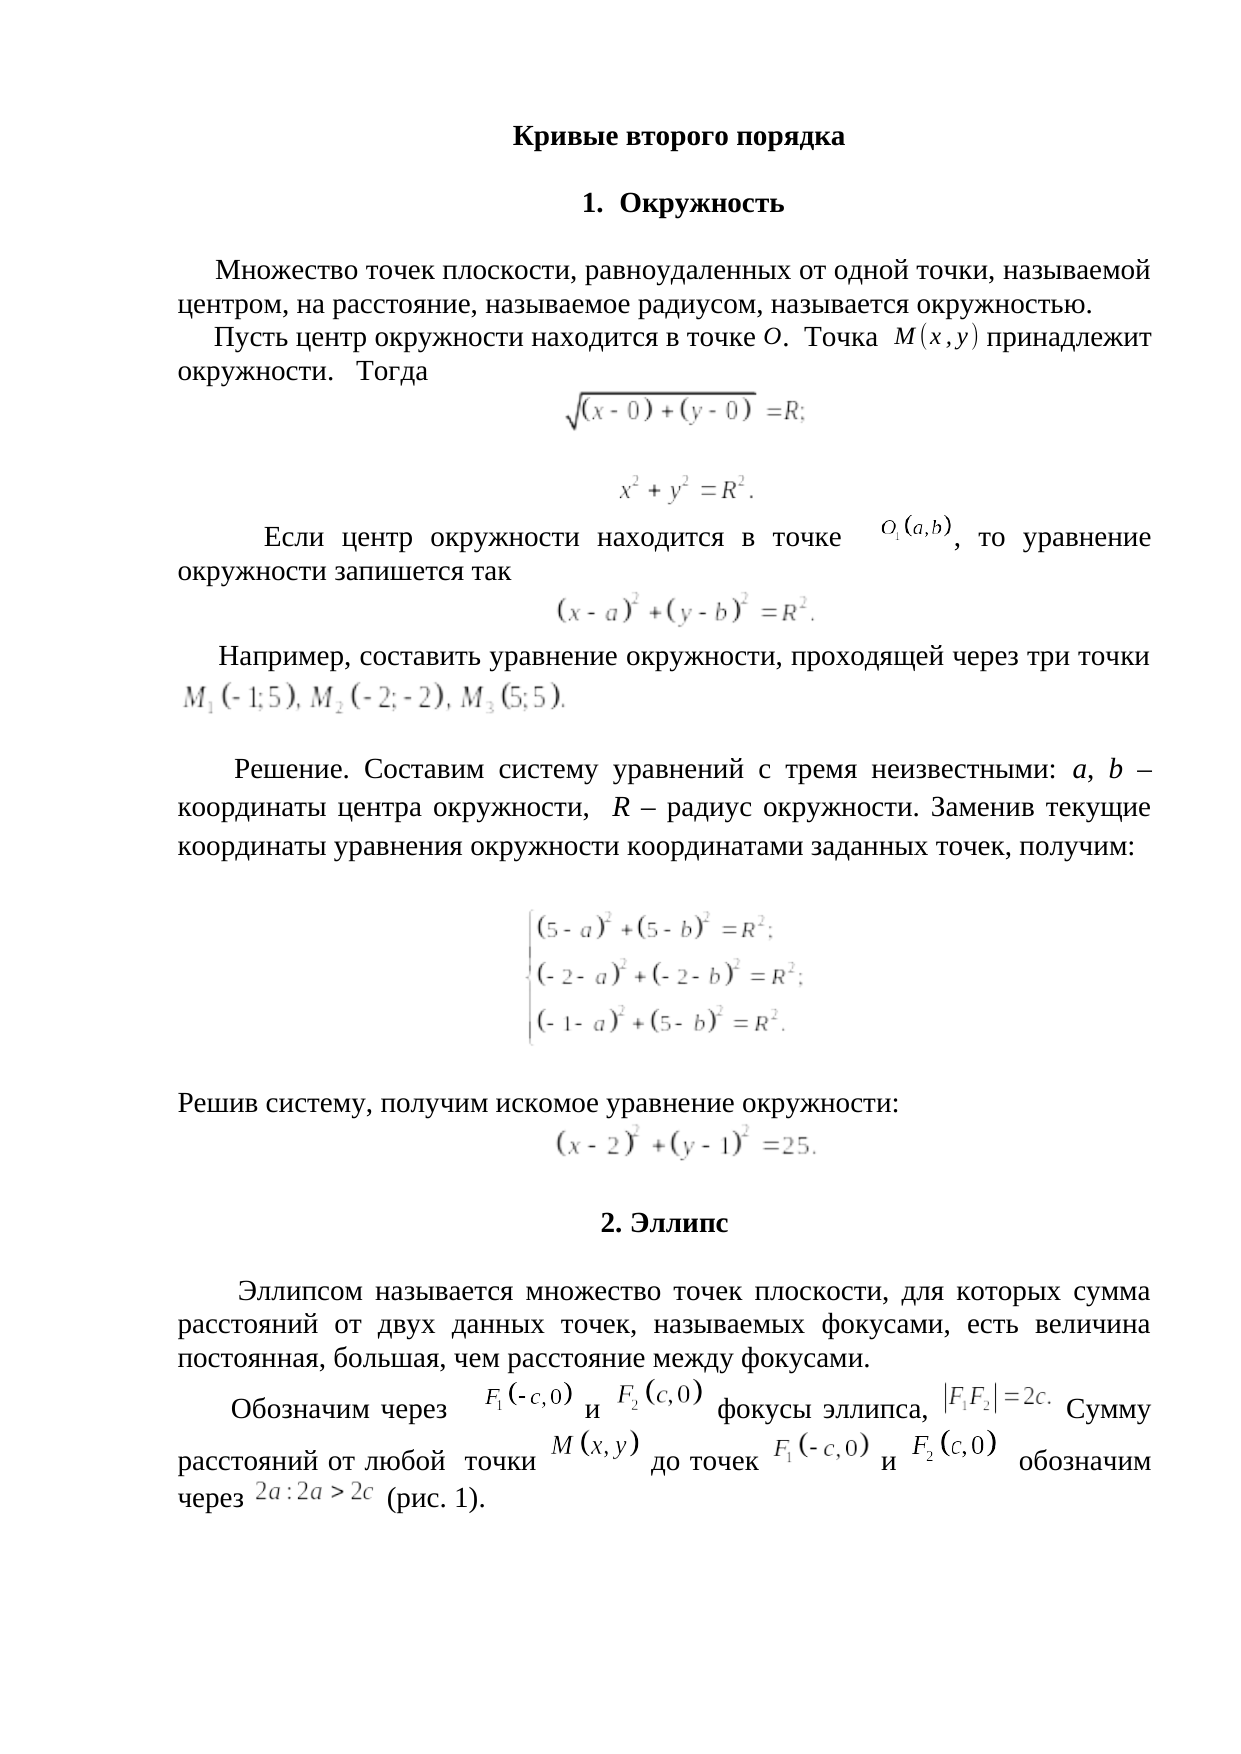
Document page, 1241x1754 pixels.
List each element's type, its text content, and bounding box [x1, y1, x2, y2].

list Обозначим через и фокусы эллипса, Сумму расстояний от любой точки до точек и обозначим через (рис. 1). [177, 1373, 1152, 1514]
text Решение. Составим систему уравнений с тремя неизвестными: а, b – координаты центра окружности, R – радиус окружности. Заменив текущие координаты уравнения окружности координатами заданных точек, получим: [177, 751, 1152, 861]
text Кривые второго порядка [207, 118, 1152, 152]
list Если центр окружности находится в точке , то уравнение окружности запишется так [177, 511, 1152, 586]
list Эллипсом называется множество точек плоскости, для которых сумма расстояний от двух данных точек, называемых фокусами, есть величина постоянная, большая, чем расстояние между фокусами. [177, 1273, 1152, 1373]
list 2. Эллипс [177, 1206, 1152, 1239]
text Например, составить уравнение окружности, проходящей через три точки [177, 638, 1152, 746]
list Пусть центр окружности находится в точке . Точка принадлежит окружности. Тогда [177, 319, 1152, 386]
list Окружность [215, 185, 1152, 219]
text Решив систему, получим искомое уравнение окружности: [177, 1085, 1152, 1119]
list Множество точек плоскости, равноудаленных от одной точки, называемой центром, на расстояние, называемое радиусом, называется окружностью. [177, 252, 1152, 319]
